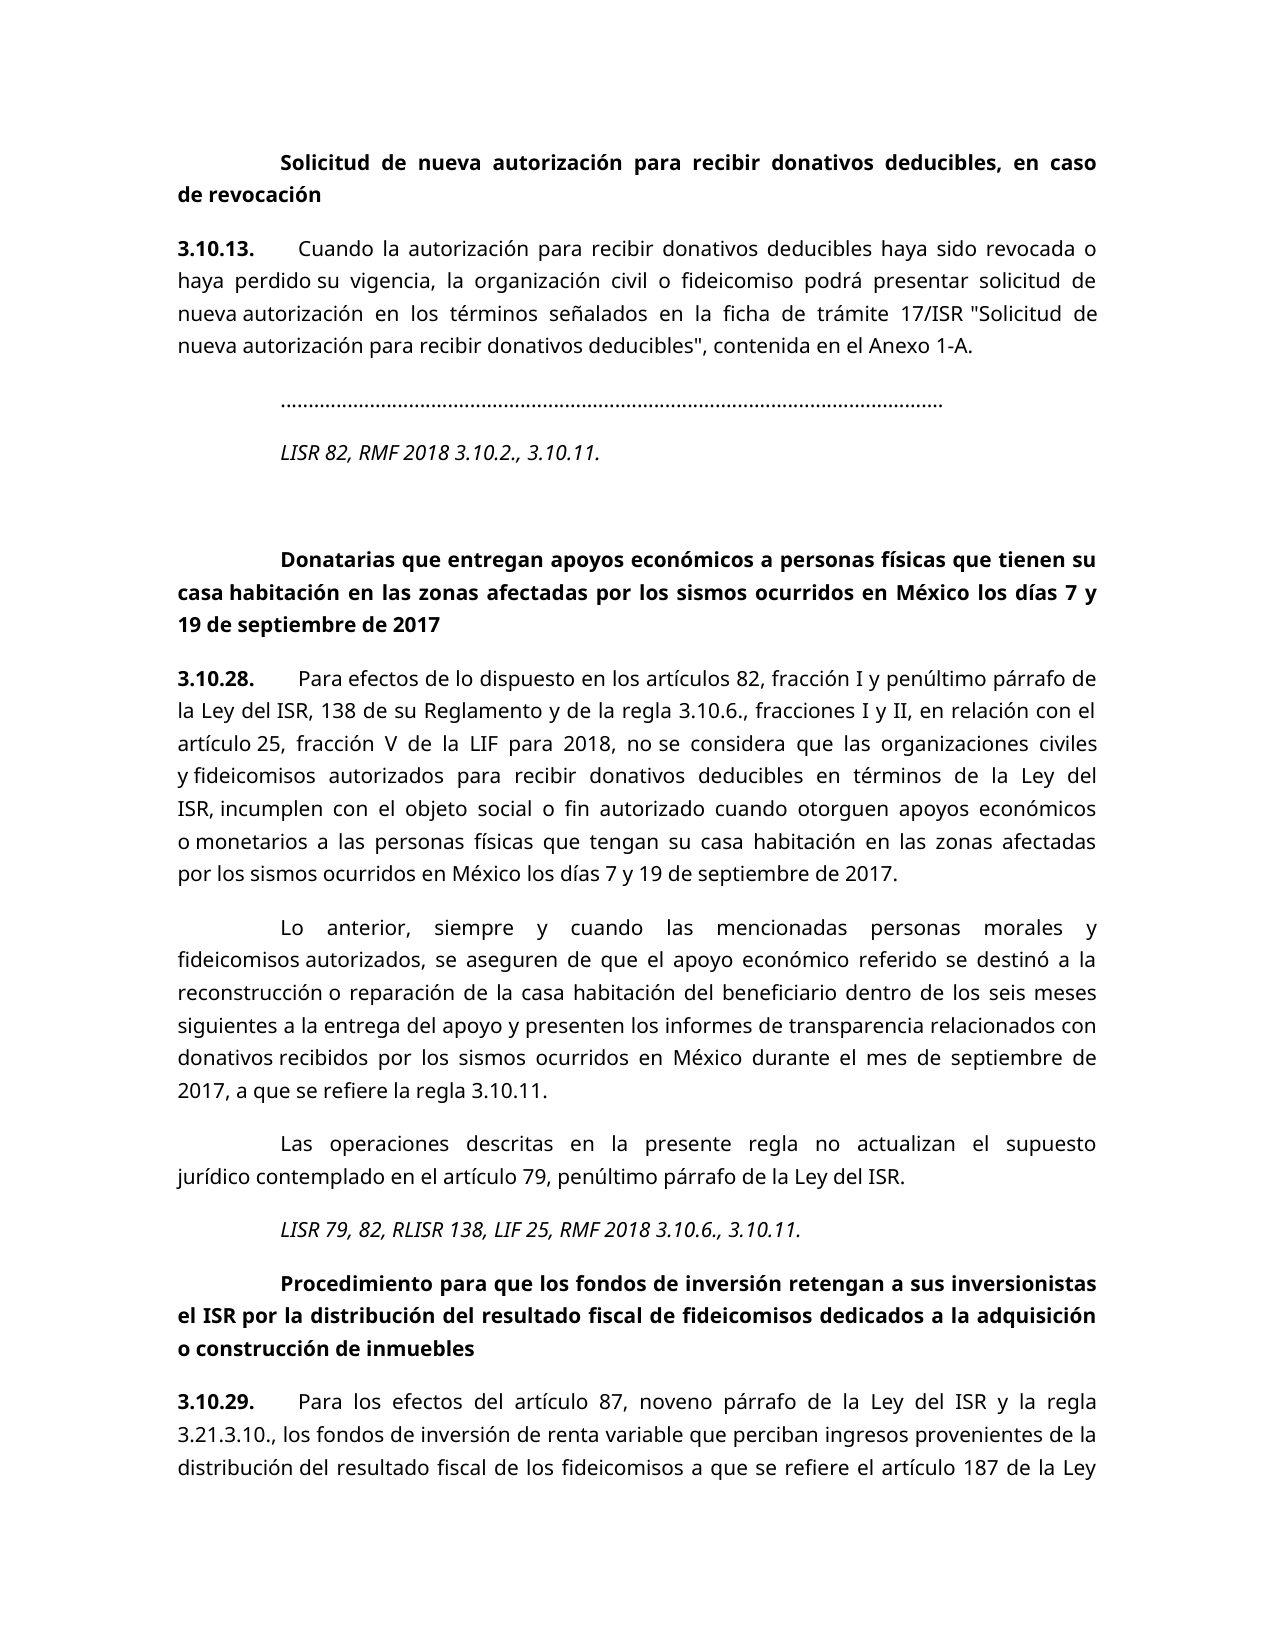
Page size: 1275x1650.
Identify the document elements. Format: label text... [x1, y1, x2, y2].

text Solicitud de nueva autorización para recibir donativos deducibles, en caso de revocación [177, 148, 1098, 209]
text Lo anterior, siempre y cuando las mencionadas personas morales y fideicomisos autorizados, se aseguren de que el apoyo económico referido se destinó a la reconstrucción o reparación de la casa habitación del beneficiario dentro de los seis meses siguientes a la entrega del apoyo y presenten los informes de transparencia relacionados con donativos recibidos por los sismos ocurridos en México durante el mes de septiembre de 2017, a que se refiere la regla 3.10.11. [177, 913, 1098, 1104]
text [177, 1387, 1098, 1481]
text LISR 82, RMF 2018 3.10.2., 3.10.11. [177, 438, 1098, 467]
text ....................................................................................................................... [177, 385, 1098, 413]
text 3.10.28. Para efectos de lo dispuesto en los artículos 82, fracción I y penúltimo párrafo de la Ley del ISR, 138 de su Reglamento y de la regla 3.10.6., fracciones I y II, en relación con el artículo 25, fracción V de la LIF para 2018, no se considera que las organizaciones civiles y fideicomisos autorizados para recibir donativos deducibles en términos de la Ley del ISR, incumplen con el objeto social o fin autorizado cuando otorguen apoyos económicos o monetarios a las personas físicas que tengan su casa habitación en las zonas afectadas por los sismos ocurridos en México los días 7 y 19 de septiembre de 2017. [177, 664, 1098, 888]
text Procedimiento para que los fondos de inversión retengan a sus inversionistas el ISR por la distribución del resultado fiscal de fideicomisos dedicados a la adquisición o construcción de inmuebles [177, 1269, 1098, 1362]
text Las operaciones descritas en la presente regla no actualizan el supuesto jurídico contemplado en el artículo 79, penúltimo párrafo de la Ley del ISR. [177, 1129, 1098, 1190]
text LISR 79, 82, RLISR 138, LIF 25, RMF 2018 3.10.6., 3.10.11. [177, 1215, 1098, 1244]
text Donatarias que entregan apoyos económicos a personas físicas que tienen su casa habitación en las zonas afectadas por los sismos ocurridos en México los días 7 y 19 de septiembre de 2017 [177, 545, 1098, 639]
text 3.10.13. Cuando la autorización para recibir donativos deducibles haya sido revocada o haya perdido su vigencia, la organización civil o fideicomiso podrá presentar solicitud de nueva autorización en los términos señalados en la ficha de trámite 17/ISR "Solicitud de nueva autorización para recibir donativos deducibles", contenida en el Anexo 1-A. [177, 234, 1098, 360]
